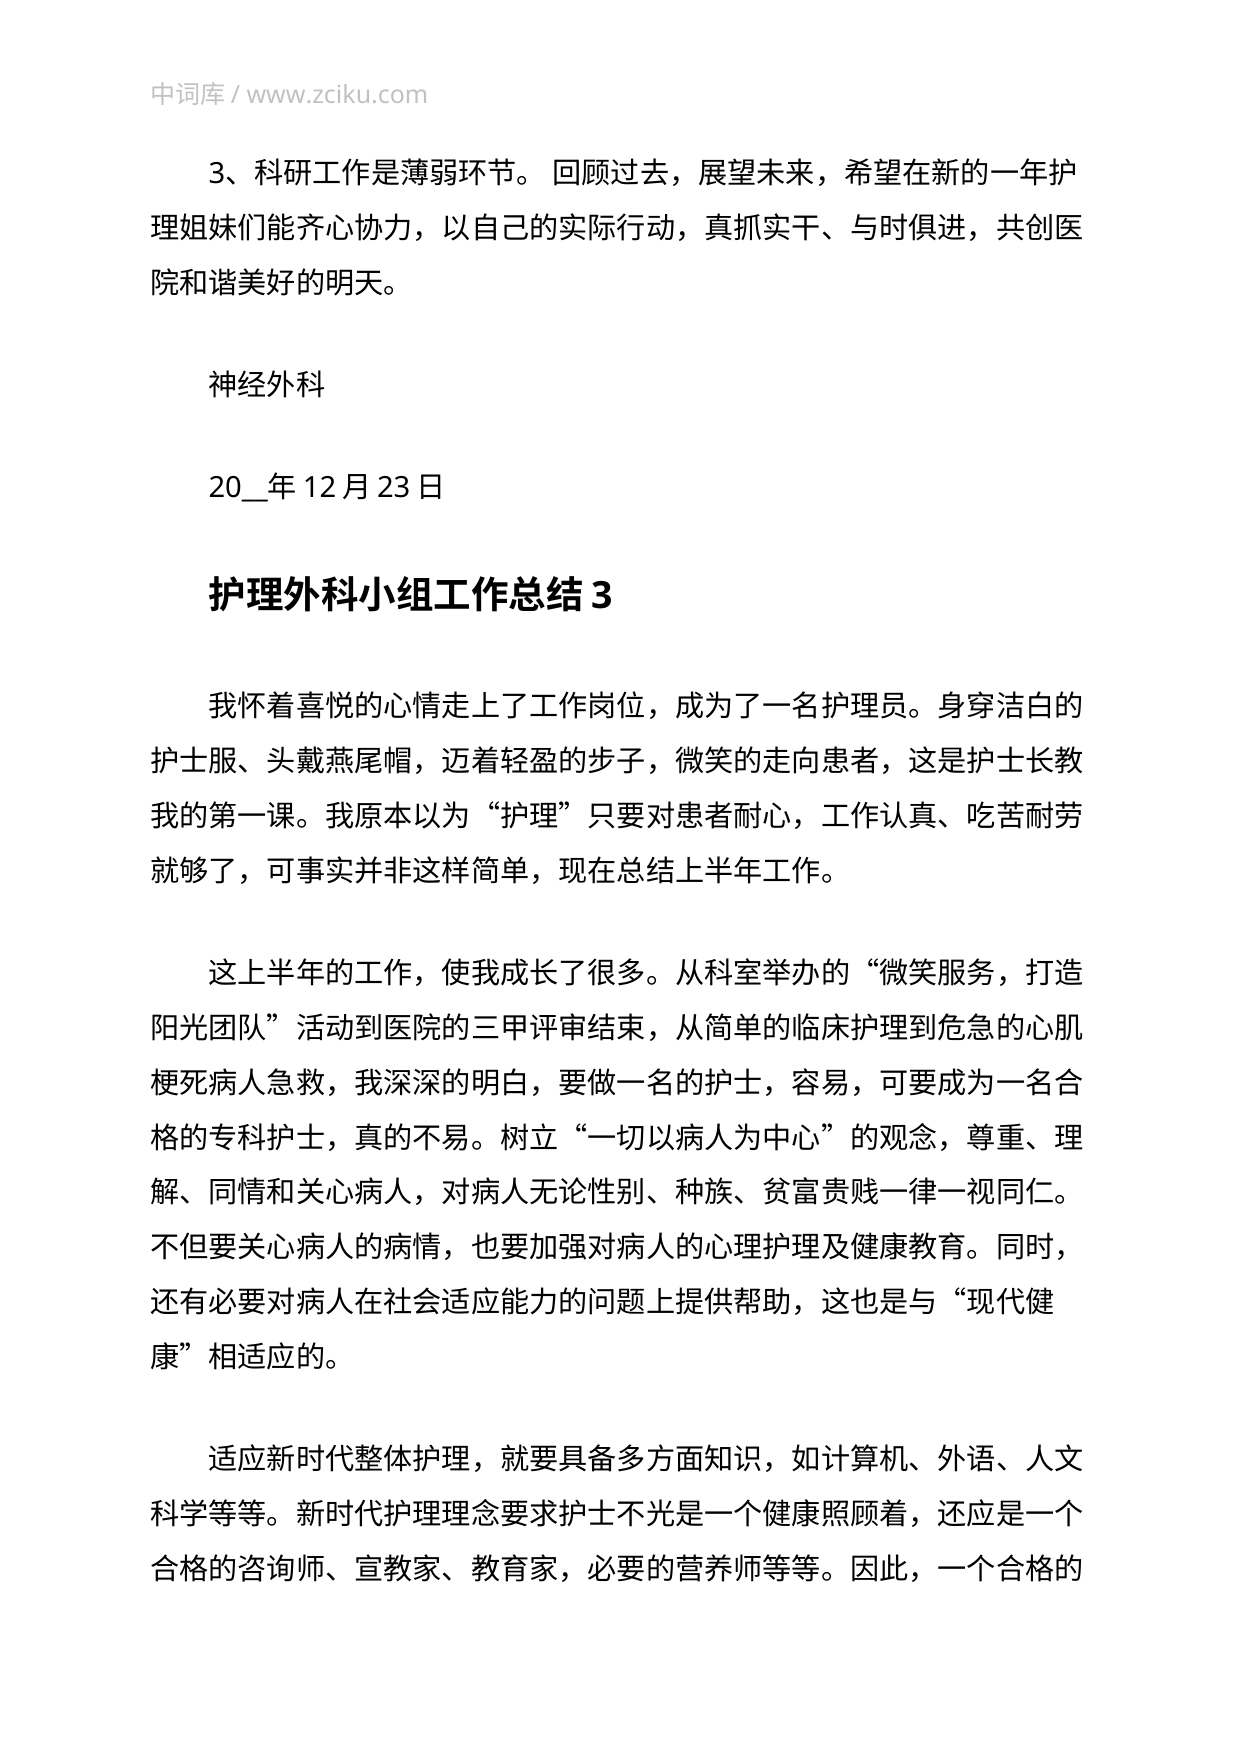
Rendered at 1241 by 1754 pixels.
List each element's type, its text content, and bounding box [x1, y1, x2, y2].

text 护理外科小组工作总结3 [150, 565, 1090, 620]
text 3、科研工作是薄弱环节。 回顾过去，展望未来，希望在新的一年护理姐妹们能齐心协力，以自己的实际行动，真抓实干、与时俱进，共创医院和谐美好的明天。 [150, 150, 1090, 302]
text 神经外科 [150, 362, 1090, 404]
text 这上半年的工作，使我成长了很多。从科室举办的“微笑服务，打造阳光团队”活动到医院的三甲评审结束，从简单的临床护理到危急的心肌梗死病人急救，我深深的明白，要做一名的护士，容易，可要成为一名合格的专科护士，真的不易。树立“一切以病人为中心”的观念，尊重、理解、同情和关心病人，对病人无论性别、种族、贫富贵贱一律一视同仁。不但要关心病人的病情，也要加强对病人的心理护理及健康教育。同时，还有必要对病人在社会适应能力的问题上提供帮助，这也是与“现代健康”相适应的。 [150, 949, 1090, 1376]
text 我怀着喜悦的心情走上了工作岗位，成为了一名护理员。身穿洁白的护士服、头戴燕尾帽，迈着轻盈的步子，微笑的走向患者，这是护士长教我的第一课。我原本以为“护理”只要对患者耐心，工作认真、吃苦耐劳就够了，可事实并非这样简单，现在总结上半年工作。 [150, 683, 1090, 890]
text 20__年12月23日 [150, 463, 1090, 506]
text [150, 1436, 1090, 1588]
